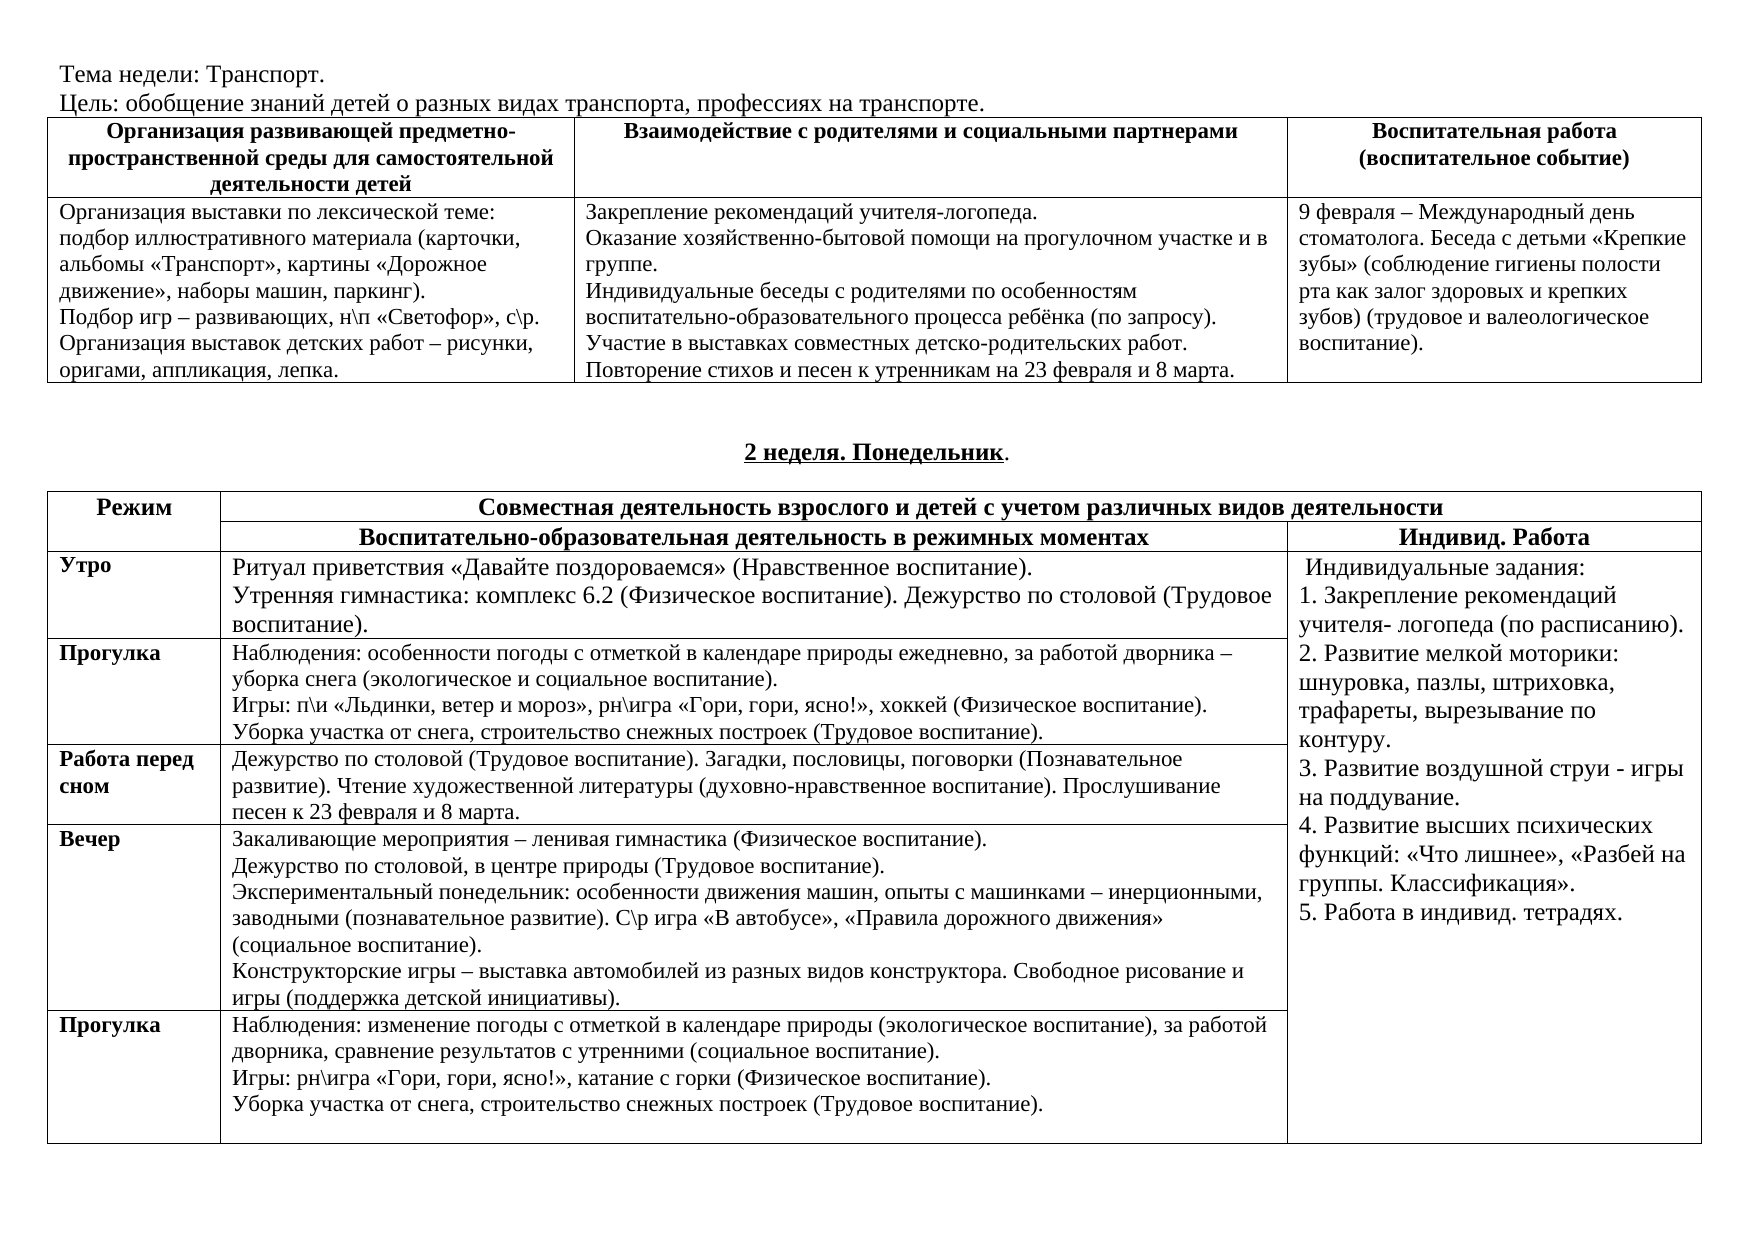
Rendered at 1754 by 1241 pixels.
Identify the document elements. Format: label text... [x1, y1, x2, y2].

table_header Организация развивающей предметно-пространственной среды для самостоятельной деятельности детей [48, 118, 574, 197]
table_cell Закаливающие мероприятия – ленивая гимнастика (Физическое воспитание). Дежурство по столовой, в центре природы (Трудовое воспитание). Экспериментальный понедельник: особенности движения машин, опыты с машинками – инерционными, заводными (познавательное развитие). С\р игра «В автобусе», «Правила дорожного движения» (социальное воспитание). Конструкторские игры – выставка автомобилей из разных видов конструктора. Свободное рисование и игры (поддержка детской инициативы). [221, 825, 1287, 1010]
table_cell Дежурство по столовой (Трудовое воспитание). Загадки, пословицы, поговорки (Познавательное развитие). Чтение художественной литературы (духовно-нравственное воспитание). Прослушивание песен к 23 февраля и 8 марта. [221, 745, 1287, 824]
table_cell Наблюдения: особенности погоды с отметкой в календаре природы ежедневно, за работой дворника – уборка снега (экологическое и социальное воспитание). Игры: п\и «Льдинки, ветер и мороз», рн\игра «Гори, гори, ясно!», хоккей (Физическое воспитание). Уборка участка от снега, строительство снежных построек (Трудовое воспитание). [221, 639, 1287, 744]
table_cell Работа перед сном [48, 745, 220, 824]
table_header Режим [48, 492, 220, 551]
text 2 неделя. Понедельник. [59, 437, 1695, 466]
table_cell Воспитательно-образовательная деятельность в режимных моментах [221, 522, 1287, 551]
table_header Воспитательная работа (воспитательное событие) [1288, 118, 1701, 197]
table_cell Наблюдения: изменение погоды с отметкой в календаре природы (экологическое воспитание), за работой дворника, сравнение результатов с утренними (социальное воспитание). Игры: рн\игра «Гори, гори, ясно!», катание с горки (Физическое воспитание). Уборка участка от снега, строительство снежных построек (Трудовое воспитание). [221, 1011, 1287, 1143]
table_header Совместная деятельность взрослого и детей с учетом различных видов деятельности [221, 492, 1701, 521]
table_cell Организация выставки по лексической теме: подбор иллюстративного материала (карточки, альбомы «Транспорт», картины «Дорожное движение», наборы машин, паркинг). Подбор игр – развивающих, н\п «Светофор», с\р. Организация выставок детских работ – рисунки, оригами, аппликация, лепка. [48, 198, 574, 382]
table_cell Прогулка [48, 1011, 220, 1143]
table_cell Закрепление рекомендаций учителя-логопеда. Оказание хозяйственно-бытовой помощи на прогулочном участке и в группе. Индивидуальные беседы с родителями по особенностям воспитательно-образовательного процесса ребёнка (по запросу). Участие в выставках совместных детско-родительских работ. Повторение стихов и песен к утренникам на 23 февраля и 8 марта. [575, 198, 1287, 382]
table_cell 9 февраля – Международный день стоматолога. Беседа с детьми «Крепкие зубы» (соблюдение гигиены полости рта как залог здоровых и крепких зубов) (трудовое и валеологическое воспитание). [1288, 198, 1701, 382]
table_header Взаимодействие с родителями и социальными партнерами [575, 118, 1287, 197]
text Тема недели: Транспорт. [59, 59, 1695, 88]
table_cell Индивид. Работа [1288, 522, 1701, 551]
table_cell Прогулка [48, 639, 220, 744]
table_cell Утро [48, 552, 220, 638]
text Цель: обобщение знаний детей о разных видах транспорта, профессиях на транспорте. [59, 88, 1695, 117]
table_cell Вечер [48, 825, 220, 1010]
table_cell Индивидуальные задания: 1. Закрепление рекомендаций учителя- логопеда (по расписанию). 2. Развитие мелкой моторики: шнуровка, пазлы, штриховка, трафареты, вырезывание по контуру. 3. Развитие воздушной струи - игры на поддувание. 4. Развитие высших психических функций: «Что лишнее», «Разбей на группы. Классификация». 5. Работа в индивид. тетрадях. [1288, 552, 1701, 1143]
table_cell Ритуал приветствия «Давайте поздороваемся» (Нравственное воспитание). Утренняя гимнастика: комплекс 6.2 (Физическое воспитание). Дежурство по столовой (Трудовое воспитание). [221, 552, 1287, 638]
